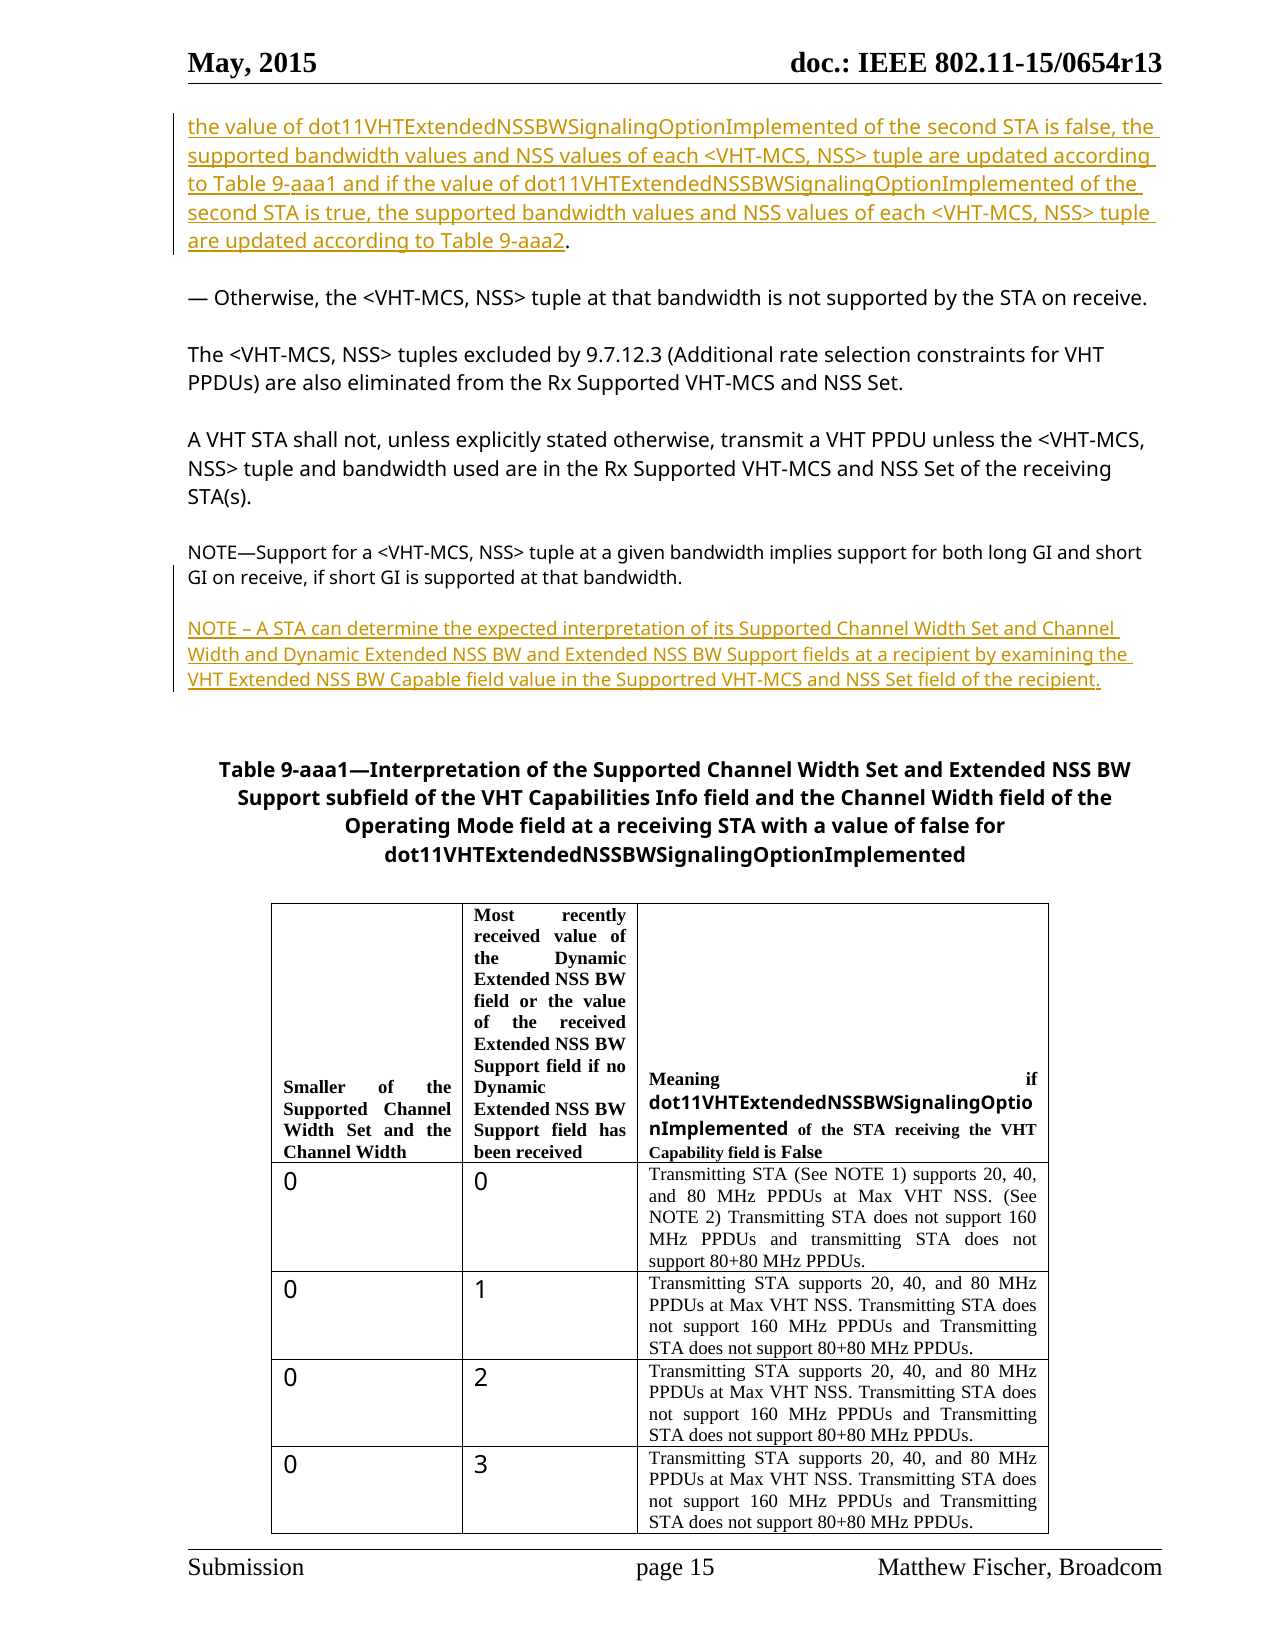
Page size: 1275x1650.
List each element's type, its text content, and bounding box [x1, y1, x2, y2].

table_cell 0 [463, 1163, 637, 1271]
table_cell 0 [272, 1360, 462, 1446]
text — Otherwise, the <VHT-MCS, NSS> tuple at that bandwidth is not supported by the STA on receive. [187, 283, 1162, 312]
table_cell Transmitting STA (See NOTE 1) supports 20, 40, and 80 MHz PPDUs at Max VHT NSS. (See NOTE 2) Transmitting STA does not support 160 MHz PPDUs and transmitting STA does not support 80+80 MHz PPDUs. [638, 1163, 1048, 1271]
table_cell 0 [272, 1163, 462, 1271]
table_cell 1 [463, 1272, 637, 1358]
table_header Most recently received value of the Dynamic Extended NSS BW field or the value of the received Extended NSS BW Support field if no Dynamic Extended NSS BW Support field has been received [463, 904, 637, 1162]
table_cell 0 [272, 1272, 462, 1358]
table_header Smaller of the Supported Channel Width Set and the Channel Width [272, 904, 462, 1162]
table_cell Transmitting STA supports 20, 40, and 80 MHz PPDUs at Max VHT NSS. Transmitting STA does not support 160 MHz PPDUs and Transmitting STA does not support 80+80 MHz PPDUs. [638, 1447, 1048, 1533]
text The <VHT-MCS, NSS> tuples excluded by 9.7.12.3 (Additional rate selection constraints for VHT PPDUs) are also eliminated from the Rx Supported VHT-MCS and NSS Set. [187, 340, 1162, 397]
table_cell 2 [463, 1360, 637, 1446]
table_cell 0 [272, 1447, 462, 1533]
table_cell Transmitting STA supports 20, 40, and 80 MHz PPDUs at Max VHT NSS. Transmitting STA does not support 160 MHz PPDUs and Transmitting STA does not support 80+80 MHz PPDUs. [638, 1360, 1048, 1446]
table_header Meaning if dot11VHTExtendedNSSBWSignalingOptionImplemented of the STA receiving the VHT Capability field is False [638, 904, 1048, 1162]
table_cell 3 [463, 1447, 637, 1533]
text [187, 112, 1162, 255]
text Table 9-aaa1—Interpretation of the Supported Channel Width Set and Extended NSS BW Support subfield of the VHT Capabilities Info field and the Channel Width field of the Operating Mode field at a receiving STA with a value of false for dot11VHTExtendedNSSBWSignalingOptionImplemented [187, 755, 1162, 868]
text A VHT STA shall not, unless explicitly stated otherwise, transmit a VHT PPDU unless the <VHT-MCS, NSS> tuple and bandwidth used are in the Rx Supported VHT-MCS and NSS Set of the receiving STA(s). [187, 425, 1162, 511]
text NOTE—Support for a <VHT-MCS, NSS> tuple at a given bandwidth implies support for both long GI and short GI on receive, if short GI is supported at that bandwidth. [187, 539, 1162, 590]
table_cell Transmitting STA supports 20, 40, and 80 MHz PPDUs at Max VHT NSS. Transmitting STA does not support 160 MHz PPDUs and Transmitting STA does not support 80+80 MHz PPDUs. [638, 1272, 1048, 1358]
